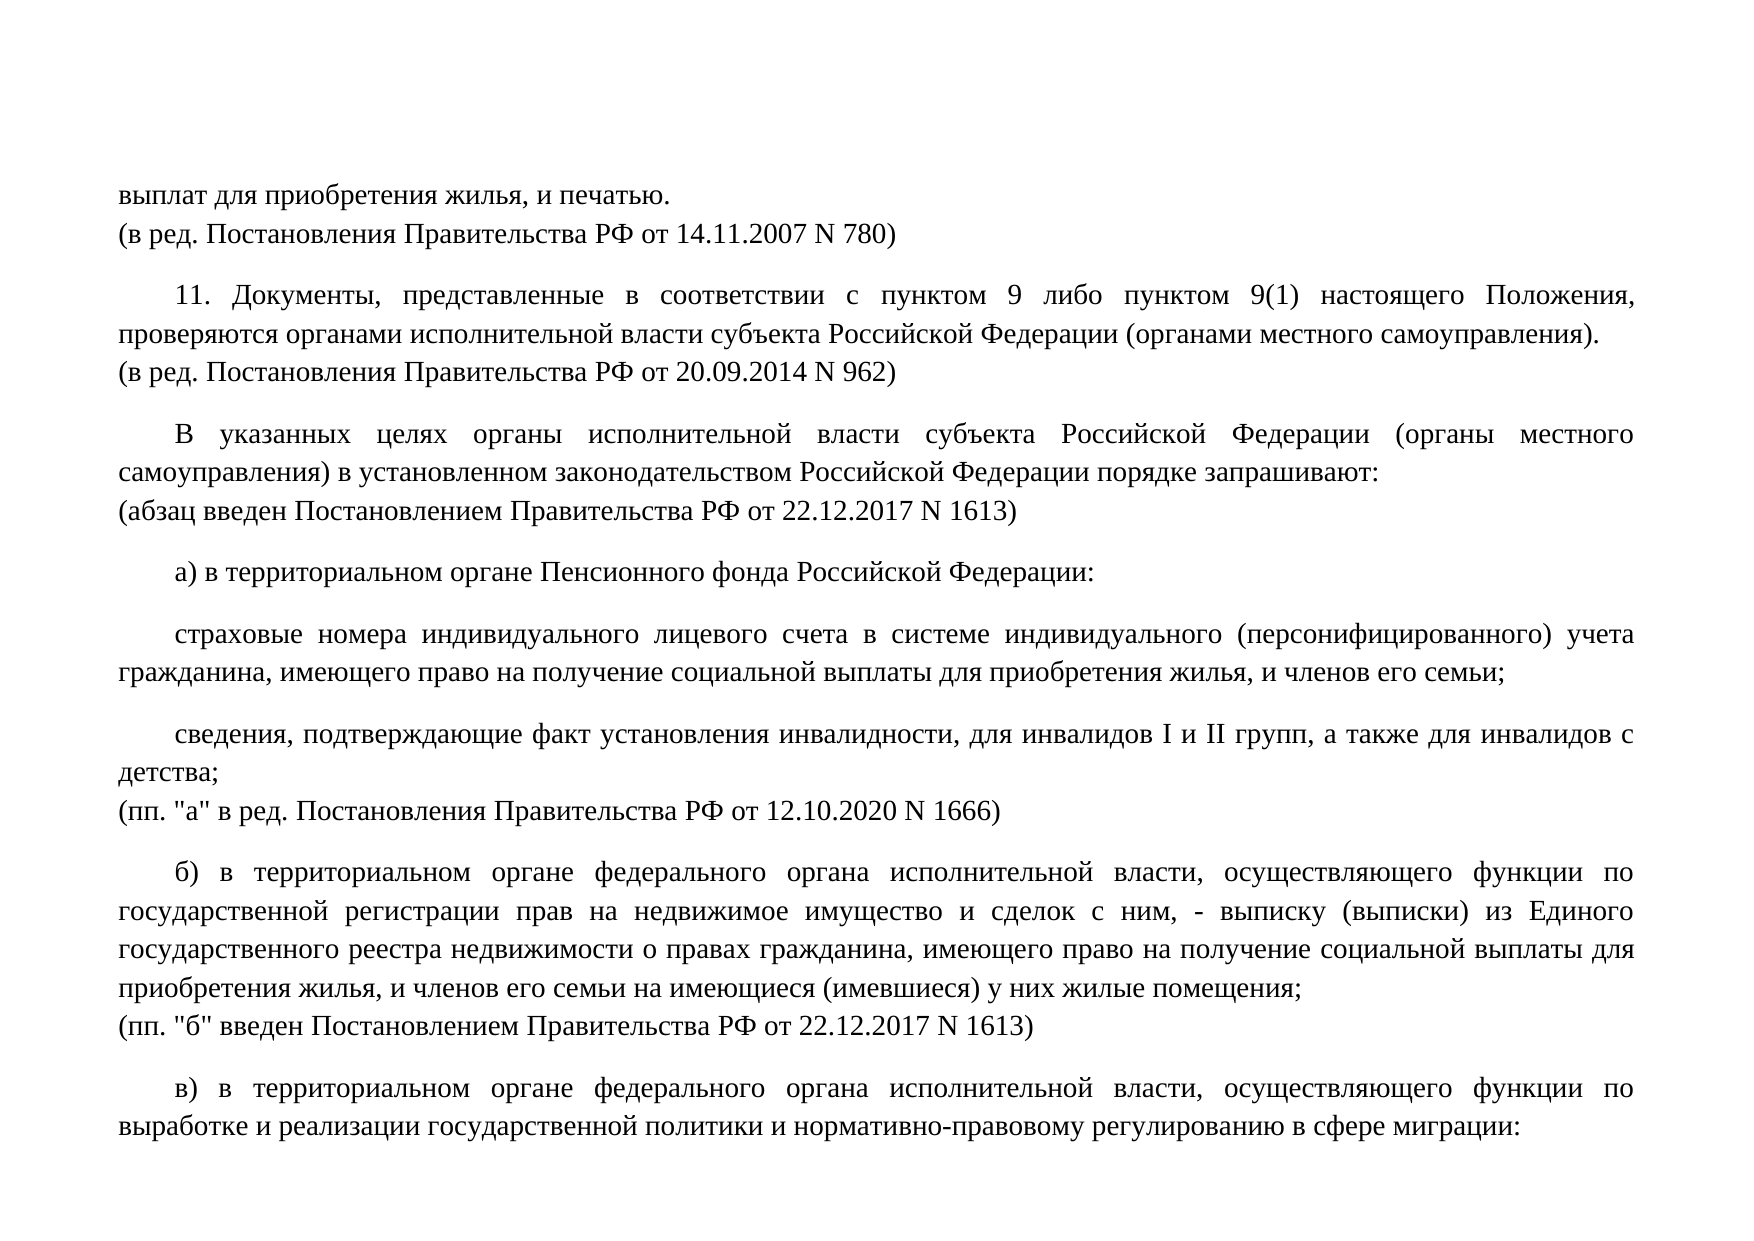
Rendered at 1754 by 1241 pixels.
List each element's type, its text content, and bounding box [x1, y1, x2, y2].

text (пп. "а" в ред. Постановления Правительства РФ от 12.10.2020 N 1666) [118, 793, 1636, 826]
text (абзац введен Постановлением Правительства РФ от 22.12.2017 N 1613) [118, 493, 1636, 526]
text В указанных целях органы исполнительной власти субъекта Российской Федерации (органы местного самоуправления) в установленном законодательством Российской Федерации порядке запрашивают: [118, 416, 1636, 488]
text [118, 177, 1636, 211]
text б) в территориальном органе федерального органа исполнительной власти, осуществляющего функции по государственной регистрации прав на недвижимое имущество и сделок с ним, - выписку (выписки) из Единого государственного реестра недвижимости о правах гражданина, имеющего право на получение социальной выплаты для приобретения жилья, и членов его семьи на имеющиеся (имевшиеся) у них жилые помещения; [118, 854, 1636, 1003]
text сведения, подтверждающие факт установления инвалидности, для инвалидов I и II групп, а также для инвалидов с детства; [118, 716, 1636, 788]
text в) в территориальном органе федерального органа исполнительной власти, осуществляющего функции по выработке и реализации государственной политики и нормативно-правовому регулированию в сфере миграции: [118, 1070, 1636, 1142]
text а) в территориальном органе Пенсионного фонда Российской Федерации: [118, 554, 1636, 588]
text (в ред. Постановления Правительства РФ от 14.11.2007 N 780) [118, 216, 1636, 249]
text страховые номера индивидуального лицевого счета в системе индивидуального (персонифицированного) учета гражданина, имеющего право на получение социальной выплаты для приобретения жилья, и членов его семьи; [118, 616, 1636, 688]
text 11. Документы, представленные в соответствии с пунктом 9 либо пунктом 9(1) настоящего Положения, проверяются органами исполнительной власти субъекта Российской Федерации (органами местного самоуправления). [118, 277, 1636, 349]
text (в ред. Постановления Правительства РФ от 20.09.2014 N 962) [118, 354, 1636, 388]
text (пп. "б" введен Постановлением Правительства РФ от 22.12.2017 N 1613) [118, 1008, 1636, 1042]
